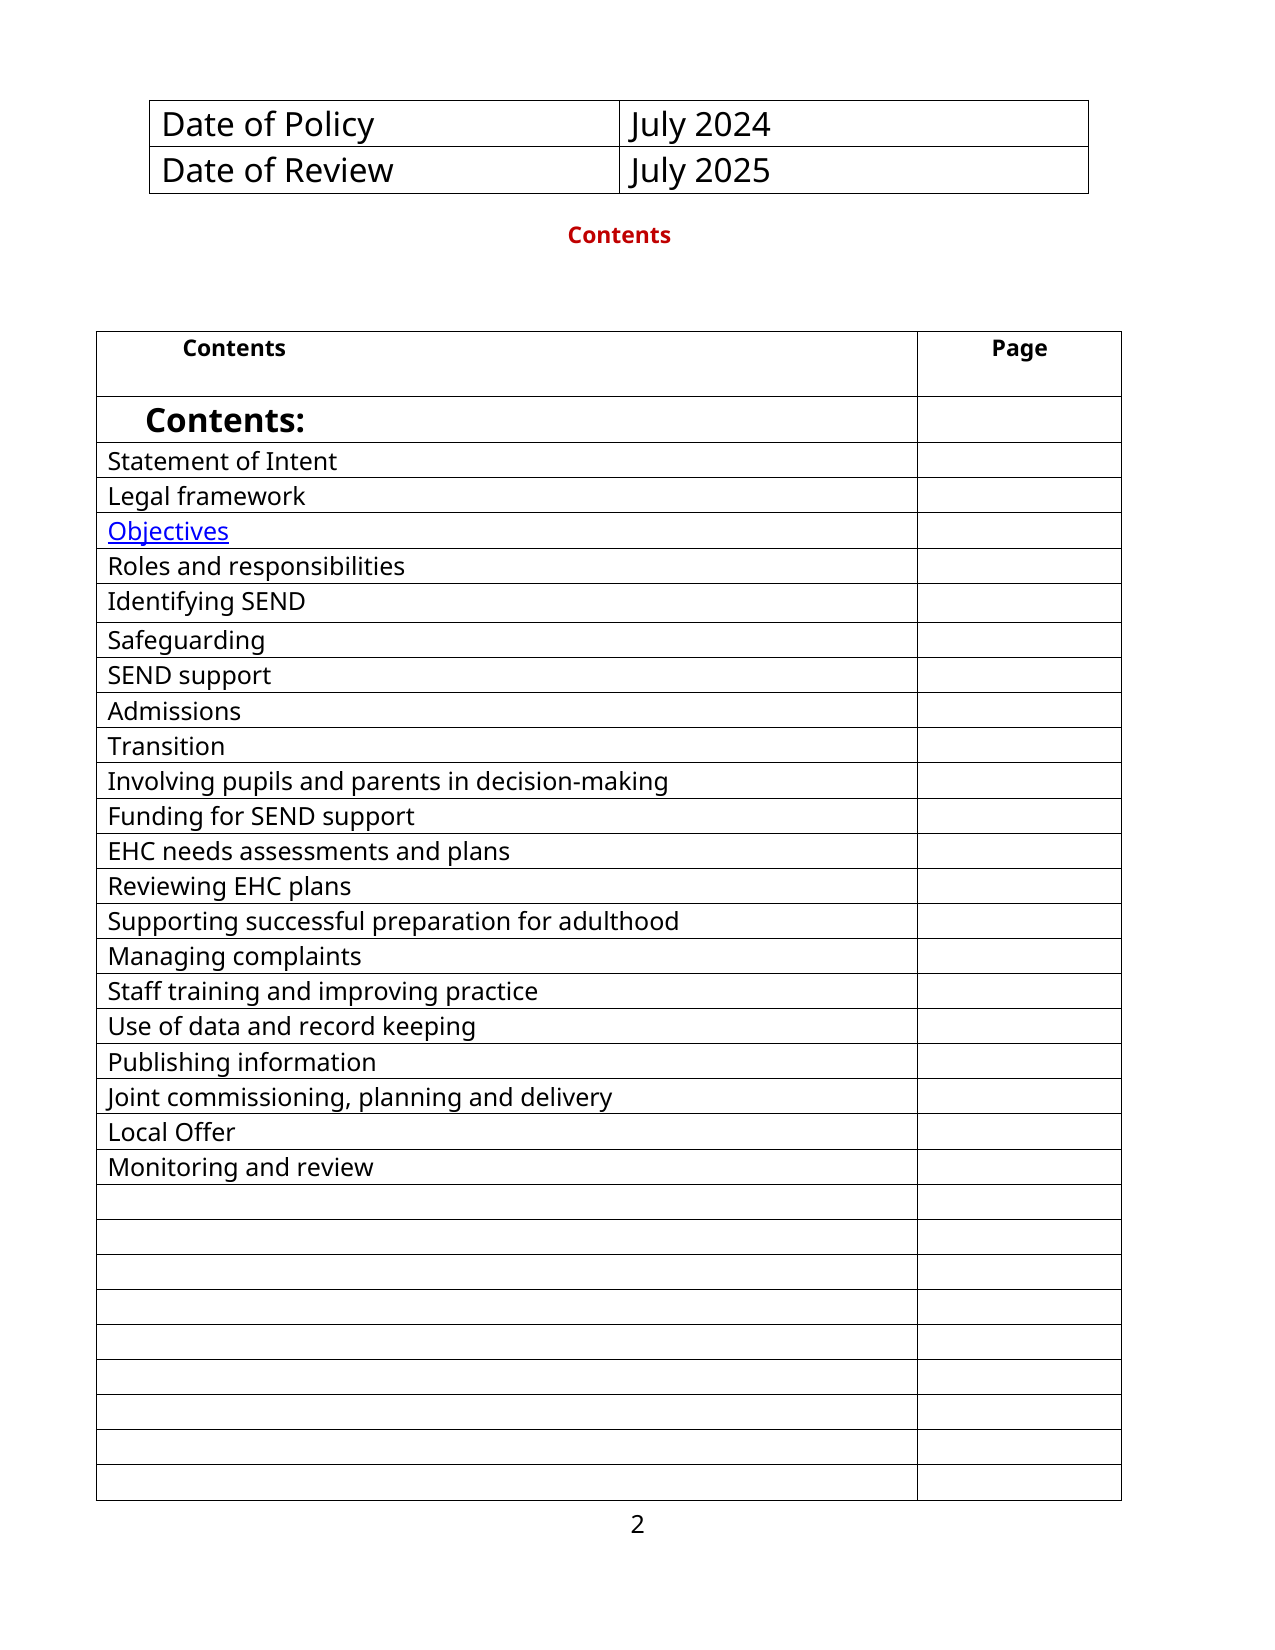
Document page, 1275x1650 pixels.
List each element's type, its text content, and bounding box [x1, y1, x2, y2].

table_cell [97, 1185, 917, 1219]
table_cell [918, 1360, 1121, 1394]
table_cell Objectives [97, 513, 917, 547]
table_cell Legal framework [97, 478, 917, 512]
table_cell Reviewing EHC plans [97, 869, 917, 903]
table_cell [918, 623, 1121, 657]
table_cell [918, 834, 1121, 868]
table_cell [918, 1395, 1121, 1429]
table_cell [97, 1325, 917, 1359]
table_cell Use of data and record keeping [97, 1009, 917, 1043]
table_cell [918, 1044, 1121, 1078]
table_cell [918, 658, 1121, 692]
table_cell [918, 549, 1121, 582]
table_cell [918, 763, 1121, 797]
table_cell Transition [97, 728, 917, 762]
table_cell [97, 1465, 917, 1499]
table_cell [97, 1220, 917, 1254]
table_cell [97, 1290, 917, 1324]
table_cell Managing complaints [97, 939, 917, 973]
table_cell [918, 443, 1121, 477]
table_cell Admissions [97, 693, 917, 727]
table_cell July 2025 [620, 147, 1088, 193]
table_cell [918, 904, 1121, 938]
table_cell Publishing information [97, 1044, 917, 1078]
table_cell Date of Review [150, 147, 619, 193]
table_cell EHC needs assessments and plans [97, 834, 917, 868]
table_cell [918, 869, 1121, 903]
table_cell Identifying SEND [97, 584, 917, 622]
table_cell [918, 513, 1121, 547]
table_cell Involving pupils and parents in decision-making [97, 763, 917, 797]
table_cell Statement of Intent [97, 443, 917, 477]
table_cell SEND support [97, 658, 917, 692]
table_cell Contents: [97, 397, 917, 442]
table_cell [918, 799, 1121, 832]
table_header Contents [97, 332, 917, 396]
table_cell [918, 397, 1121, 442]
table_cell [918, 1150, 1121, 1183]
table_cell [918, 584, 1121, 622]
table_cell [97, 1360, 917, 1394]
table_header Date of Policy [150, 101, 619, 146]
table_header July 2024 [620, 101, 1088, 146]
table_cell [918, 1114, 1121, 1148]
table_cell [918, 1465, 1121, 1499]
table_cell [918, 1430, 1121, 1464]
table_cell [918, 1255, 1121, 1289]
table_cell [918, 1009, 1121, 1043]
table_cell [97, 1255, 917, 1289]
table_cell [918, 1220, 1121, 1254]
table_cell [918, 1185, 1121, 1219]
table_cell [918, 1079, 1121, 1113]
table_cell Supporting successful preparation for adulthood [97, 904, 917, 938]
table_cell [918, 974, 1121, 1008]
table_cell Funding for SEND support [97, 799, 917, 832]
table_cell [918, 939, 1121, 973]
table_cell Monitoring and review [97, 1150, 917, 1183]
table_cell [918, 728, 1121, 762]
table_cell Local Offer [97, 1114, 917, 1148]
table_cell [918, 693, 1121, 727]
text Contents [96, 166, 1143, 250]
table_cell [97, 1395, 917, 1429]
table_cell [918, 1290, 1121, 1324]
table_cell Joint commissioning, planning and delivery [97, 1079, 917, 1113]
table_cell Roles and responsibilities [97, 549, 917, 582]
table_cell Safeguarding [97, 623, 917, 657]
table_cell [918, 478, 1121, 512]
table_cell Staff training and improving practice [97, 974, 917, 1008]
table_header Page [918, 332, 1121, 396]
table_cell [97, 1430, 917, 1464]
table_cell [918, 1325, 1121, 1359]
